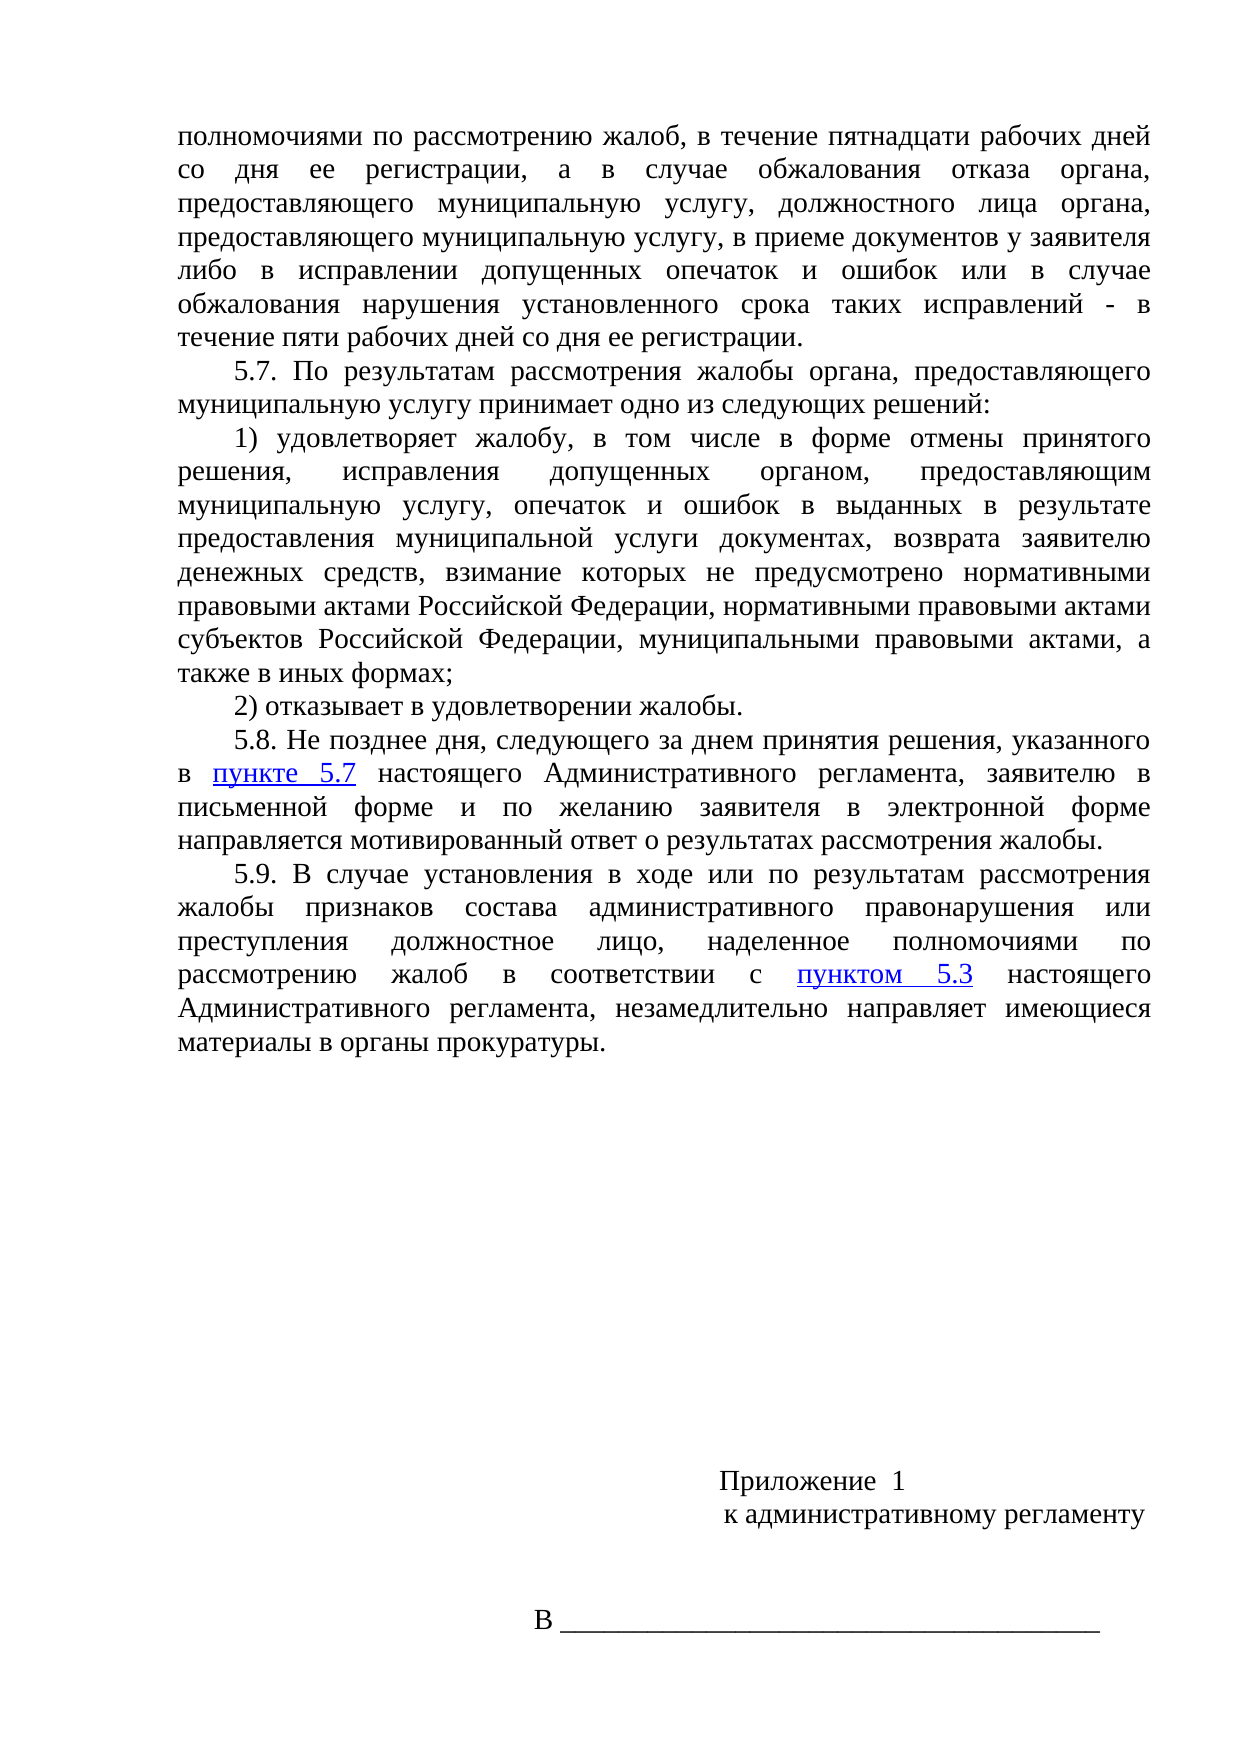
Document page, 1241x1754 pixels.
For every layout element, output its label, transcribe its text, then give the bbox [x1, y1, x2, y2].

text 5.9. В случае установления в ходе или по результатам рассмотрения жалобы признаков состава административного правонарушения или преступления должностное лицо, наделенное полномочиями по рассмотрению жалоб в соответствии с пунктом 5.3 настоящего Административного регламента, незамедлительно направляет имеющиеся материалы в органы прокуратуры. [177, 856, 1152, 1057]
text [177, 118, 1152, 353]
text 2) отказывает в удовлетворении жалобы. [177, 688, 1152, 722]
text Приложение 1 [177, 1463, 1152, 1497]
text 1) удовлетворяет жалобу, в том числе в форме отмены принятого решения, исправления допущенных органом, предоставляющим муниципальную услугу, опечаток и ошибок в выданных в результате предоставления муниципальной услуги документах, возврата заявителю денежных средств, взимание которых не предусмотрено нормативными правовыми актами Российской Федерации, нормативными правовыми актами субъектов Российской Федерации, муниципальными правовыми актами, а также в иных формах; [177, 420, 1152, 688]
text к административному регламенту [177, 1497, 1152, 1530]
text В _____________________________________ [177, 1602, 1152, 1636]
text 5.8. Не позднее дня, следующего за днем принятия решения, указанного в пункте 5.7 настоящего Административного регламента, заявителю в письменной форме и по желанию заявителя в электронной форме направляется мотивированный ответ о результатах рассмотрения жалобы. [177, 722, 1152, 856]
text 5.7. По результатам рассмотрения жалобы органа, предоставляющего муниципальную услугу принимает одно из следующих решений: [177, 353, 1152, 420]
